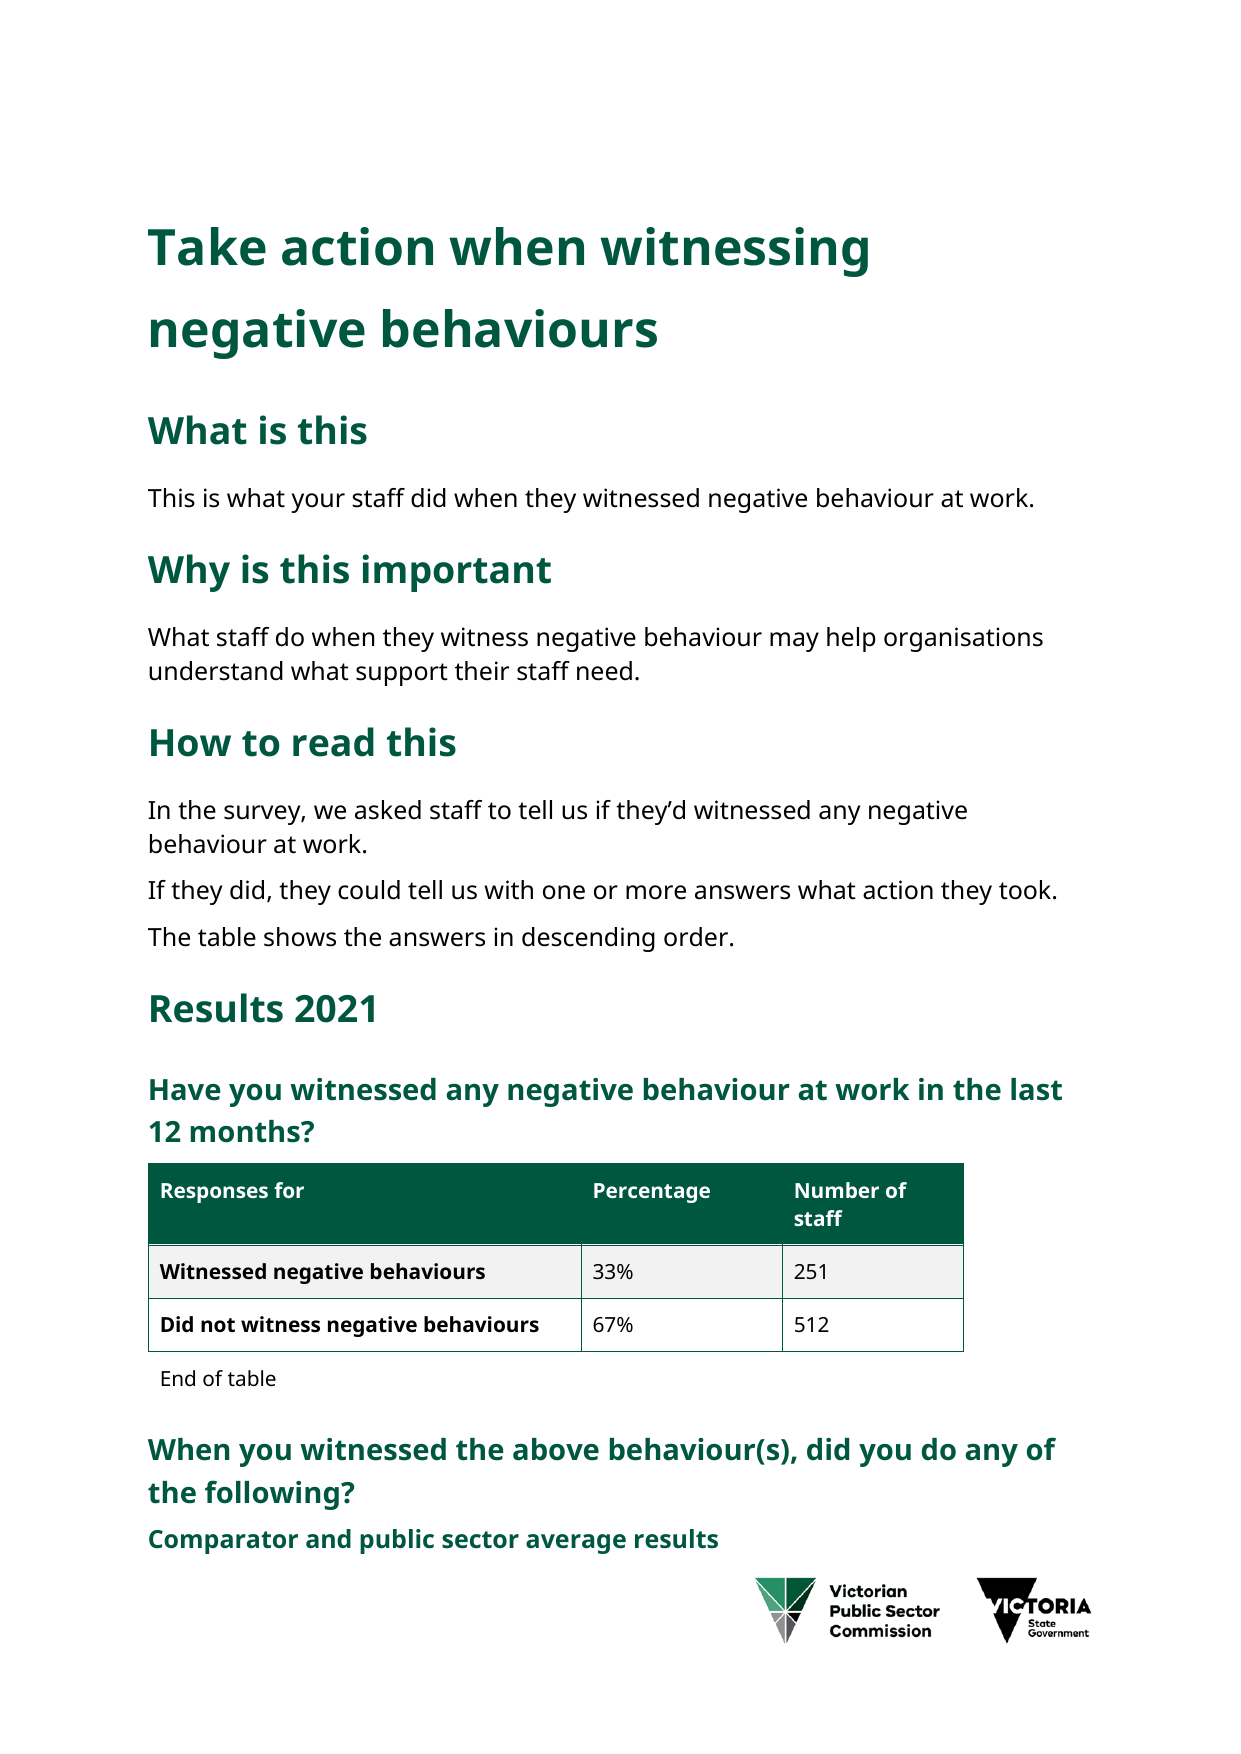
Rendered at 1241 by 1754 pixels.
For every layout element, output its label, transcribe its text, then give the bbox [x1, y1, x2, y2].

text In the survey, we asked staff to tell us if they’d witnessed any negative behaviour at work. [148, 792, 1092, 861]
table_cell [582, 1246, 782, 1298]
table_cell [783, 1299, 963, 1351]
text The table shows the answers in descending order. [148, 919, 1092, 953]
subtitle Take action when witnessing negative behaviours [148, 212, 1092, 362]
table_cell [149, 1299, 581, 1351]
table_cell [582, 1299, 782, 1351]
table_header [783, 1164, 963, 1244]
subtitle Have you witnessed any negative behaviour at work in the last 12 months? [148, 1069, 1092, 1151]
text If they did, they could tell us with one or more answers what action they took. [148, 873, 1092, 907]
subtitle What is this [148, 404, 1092, 455]
picture [754, 1577, 1093, 1645]
subtitle When you witnessed the above behaviour(s), did you do any of the following? [148, 1429, 1092, 1512]
text What staff do when they witness negative behaviour may help organisations understand what support their staff need. [148, 619, 1092, 687]
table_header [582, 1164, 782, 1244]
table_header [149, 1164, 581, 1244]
subtitle Comparator and public sector average results [148, 1521, 1092, 1555]
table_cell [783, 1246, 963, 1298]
subtitle Why is this important [148, 543, 1092, 594]
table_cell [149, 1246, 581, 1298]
text This is what your staff did when they witnessed negative behaviour at work. [148, 480, 1092, 514]
subtitle Results 2021 [148, 983, 1092, 1034]
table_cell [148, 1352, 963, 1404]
subtitle How to read this [148, 717, 1092, 768]
